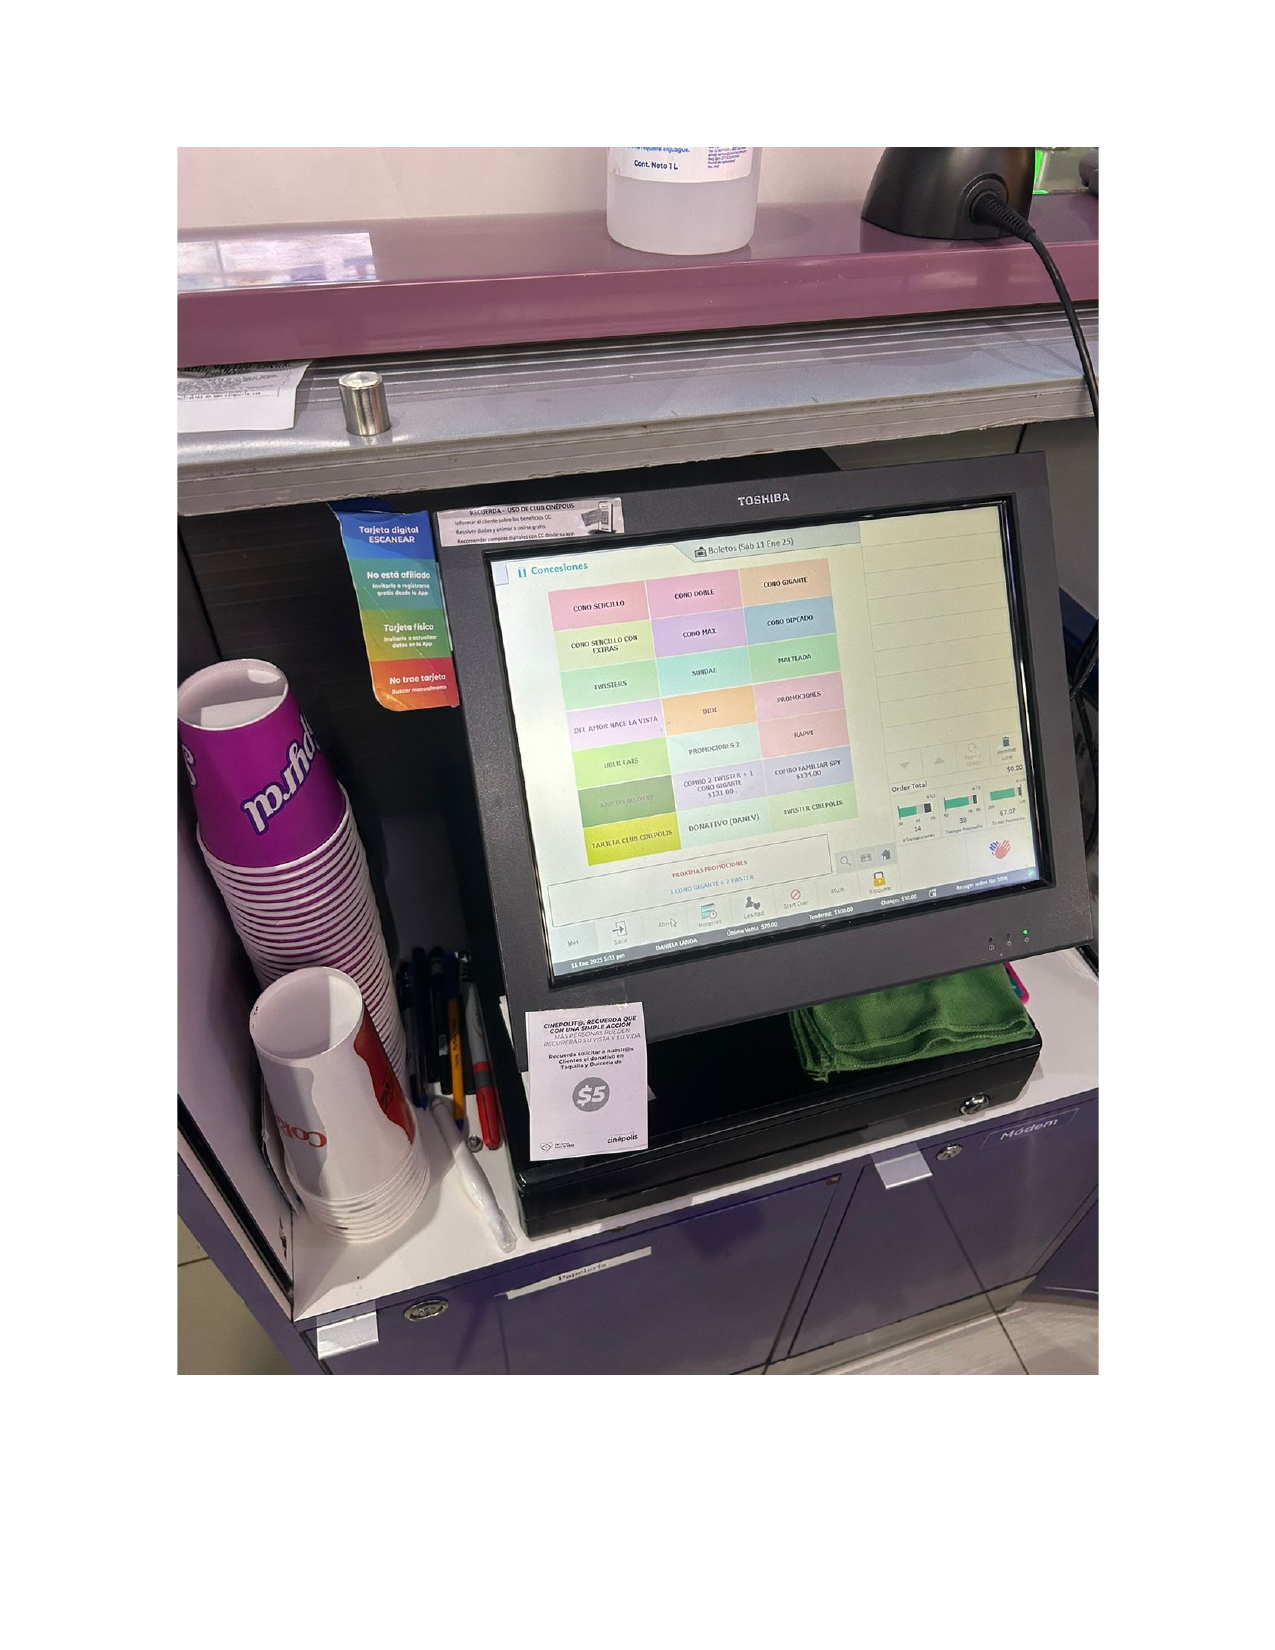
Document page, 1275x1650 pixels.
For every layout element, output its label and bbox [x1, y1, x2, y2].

picture [177, 147, 1099, 1375]
